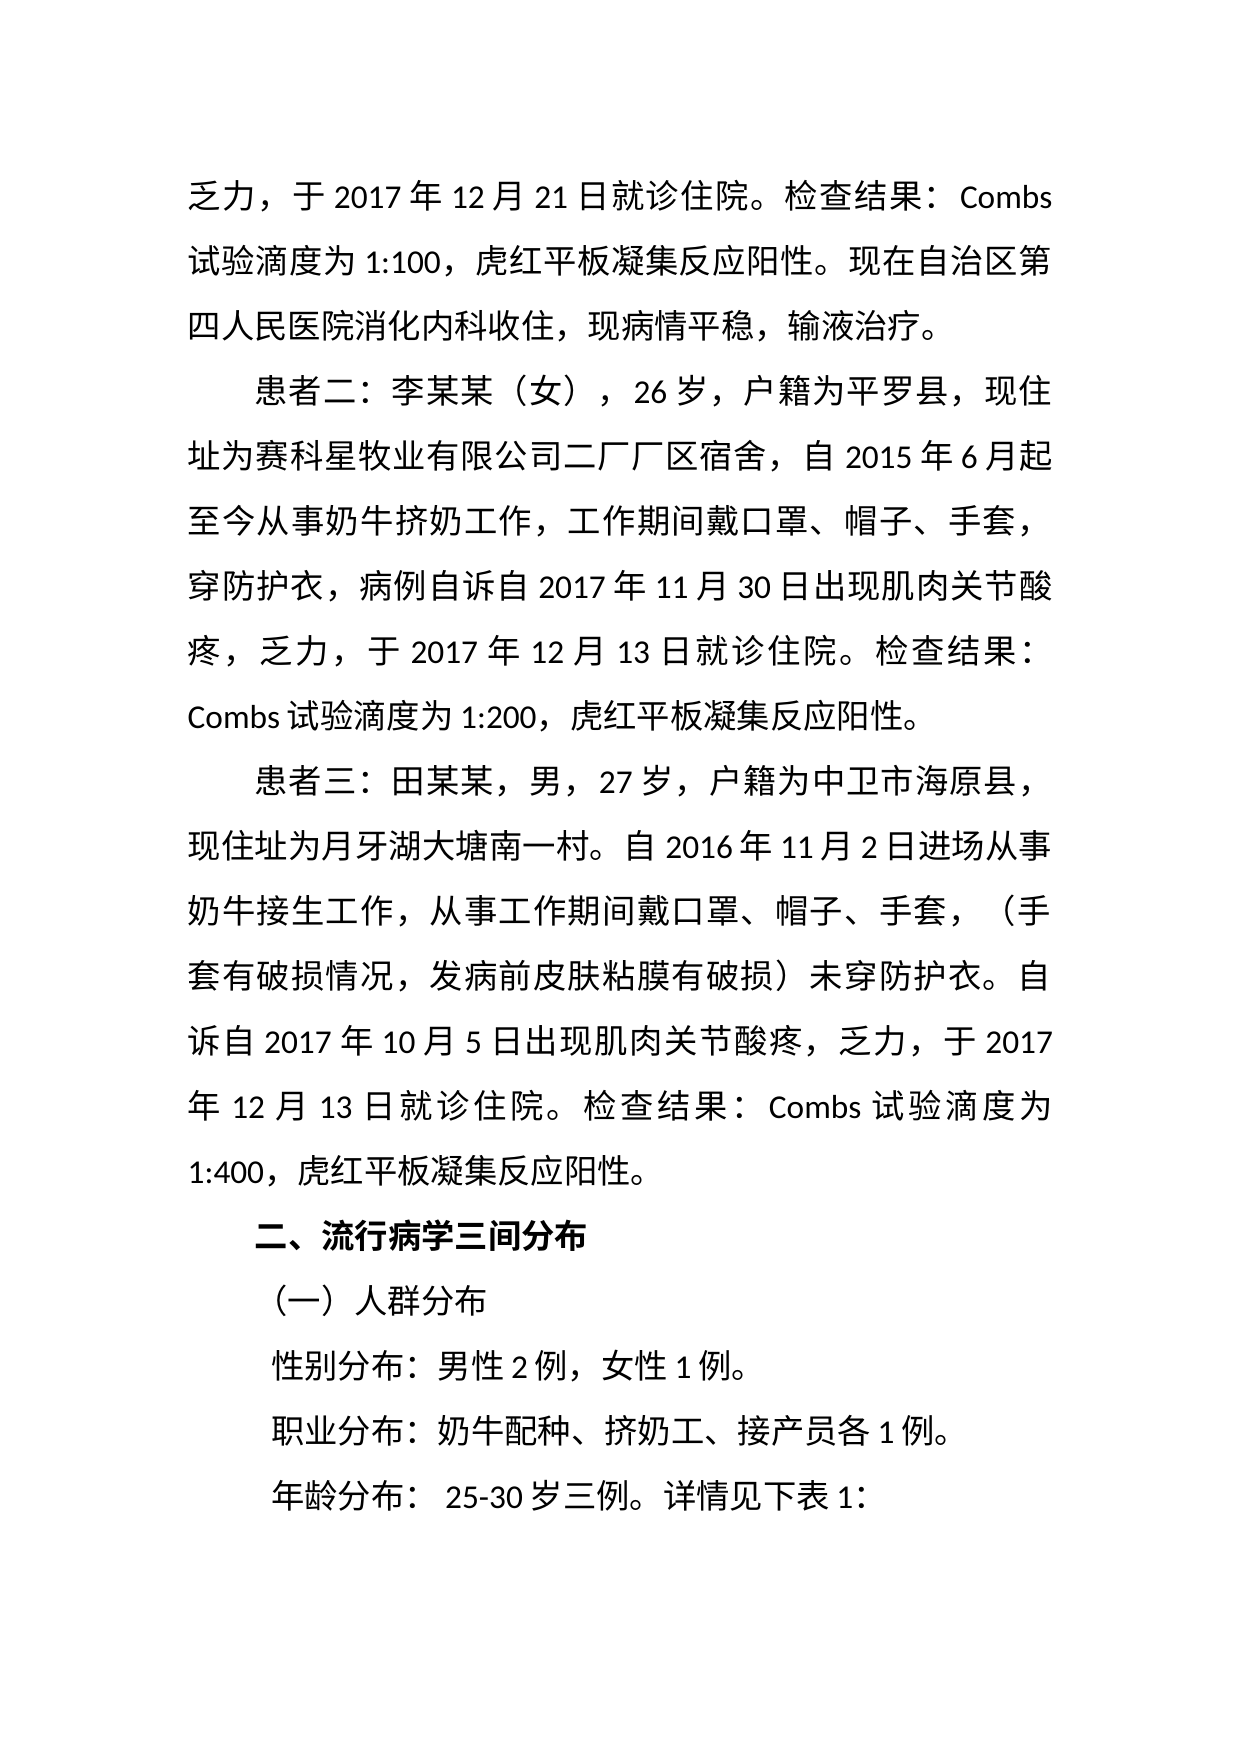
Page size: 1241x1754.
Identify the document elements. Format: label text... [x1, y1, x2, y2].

text 职业分布：奶牛配种、挤奶工、接产员各1例。 [187, 1397, 1053, 1462]
text 二、流行病学三间分布 [187, 1202, 1053, 1267]
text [187, 162, 1053, 357]
text 性别分布：男性2例，女性1例。 [187, 1332, 1053, 1397]
text （一）人群分布 [187, 1267, 1053, 1332]
text 患者二：李某某（女），26岁，户籍为平罗县，现住址为赛科星牧业有限公司二厂厂区宿舍，自2015年6月起至今从事奶牛挤奶工作，工作期间戴口罩、帽子、手套，穿防护衣，病例自诉自2017年11月30日出现肌肉关节酸疼，乏力，于2017年12月13日就诊住院。检查结果：Combs试验滴度为1:200，虎红平板凝集反应阳性。 [187, 357, 1053, 747]
text 患者三：田某某，男，27岁，户籍为中卫市海原县，现住址为月牙湖大塘南一村。自2016年11月2日进场从事奶牛接生工作，从事工作期间戴口罩、帽子、手套，（手套有破损情况，发病前皮肤粘膜有破损）未穿防护衣。自诉自2017年10月5日出现肌肉关节酸疼，乏力，于2017年12月13日就诊住院。检查结果：Combs试验滴度为1:400，虎红平板凝集反应阳性。 [187, 747, 1053, 1202]
text 年龄分布： 25-30岁三例。详情见下表1： [187, 1462, 1053, 1527]
